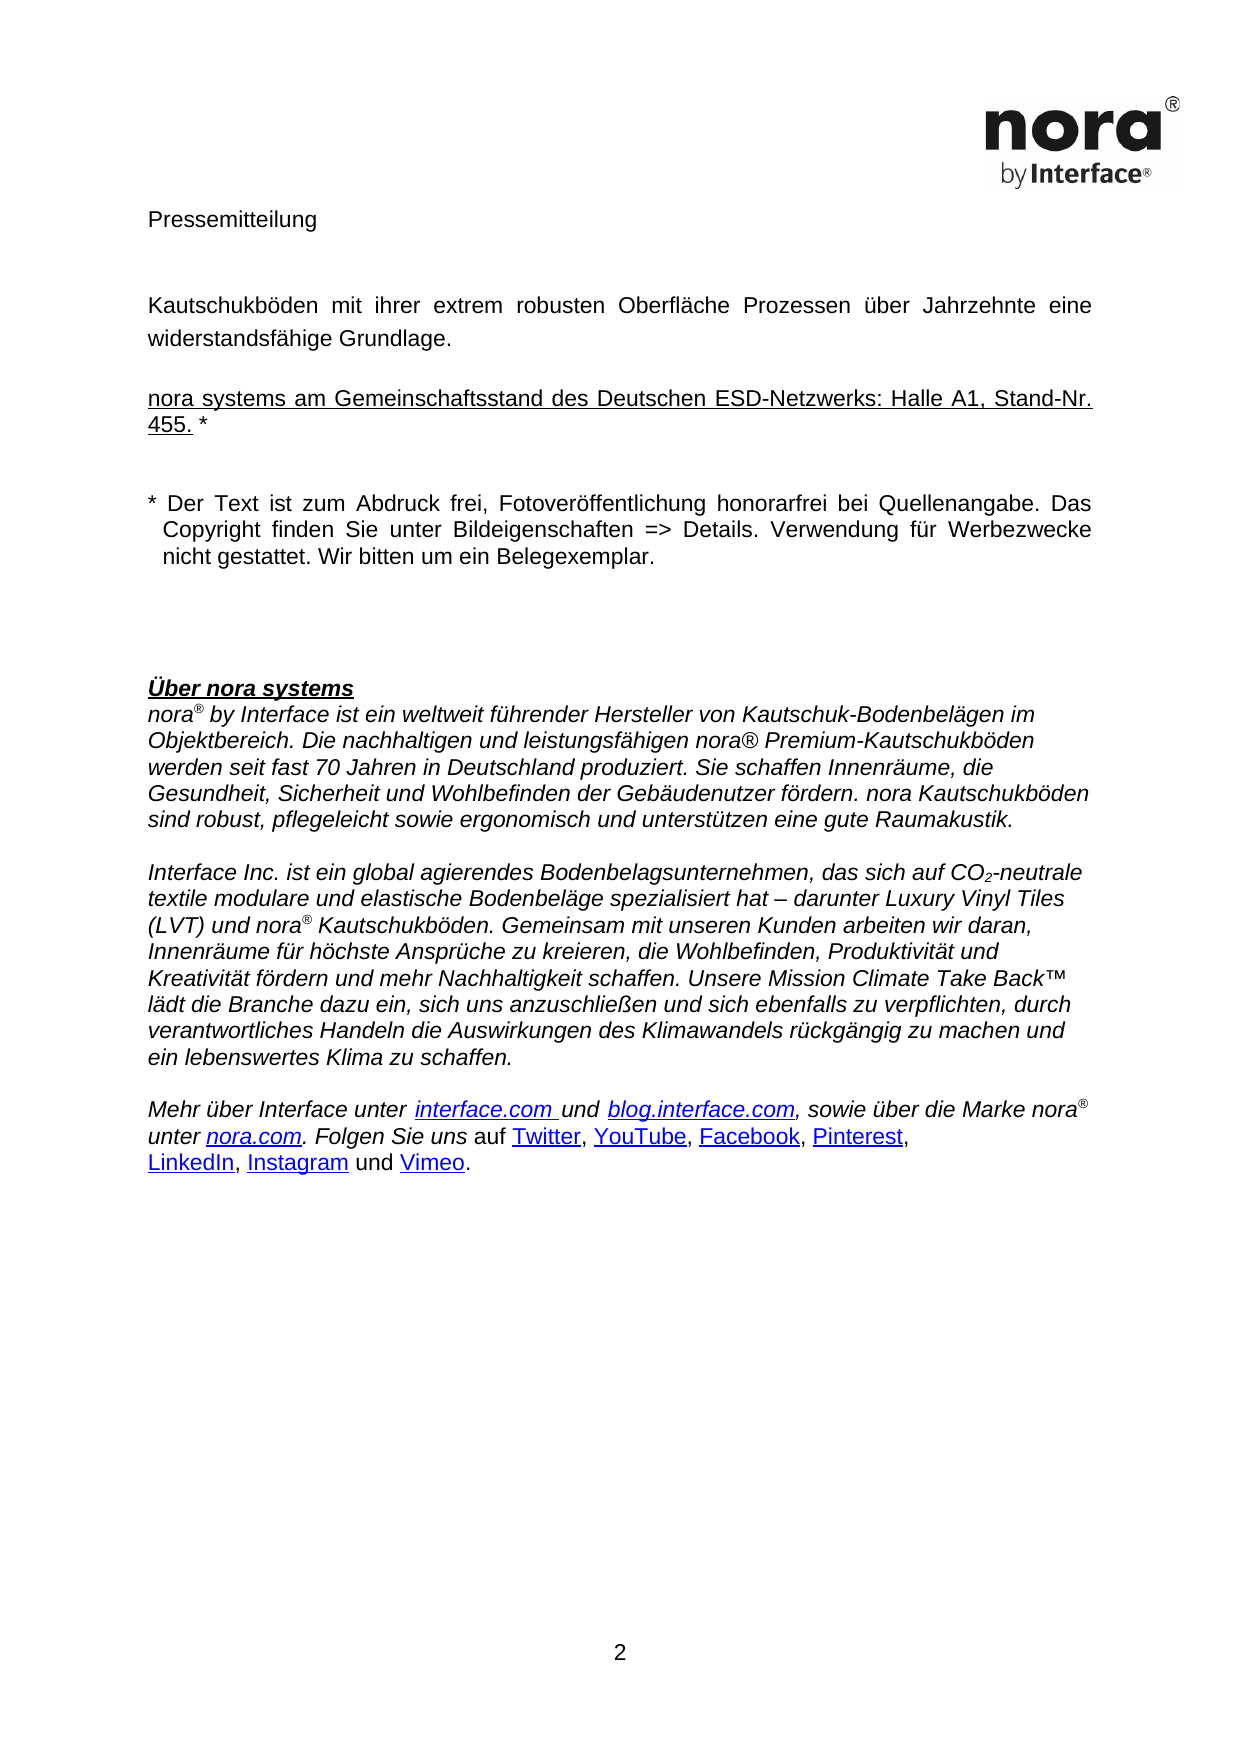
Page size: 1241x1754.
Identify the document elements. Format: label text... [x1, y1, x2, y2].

text Mehr über Interface unter interface.com und blog.interface.com, sowie über die Marke nora® unter nora.com. Folgen Sie uns auf Twitter, YouTube, Facebook, Pinterest, LinkedIn, Instagram und Vimeo. [148, 1096, 1093, 1175]
text Interface Inc. ist ein global agierendes Bodenbelagsunternehmen, das sich auf CO2-neutrale textile modulare und elastische Bodenbeläge spezialisiert hat – darunter Luxury Vinyl Tiles (LVT) und nora® Kautschukböden. Gemeinsam mit unseren Kunden arbeiten wir daran, Innenräume für höchste Ansprüche zu kreieren, die Wohlbefinden, Produktivität und Kreativität fördern und mehr Nachhaltigkeit schaffen. Unsere Mission Climate Take Back™ lädt die Branche dazu ein, sich uns anzuschließen und sich ebenfalls zu verpflichten, durch verantwortliches Handeln die Auswirkungen des Klimawandels rückgängig zu machen und ein lebenswertes Klima zu schaffen. [148, 859, 1093, 1070]
text Über nora systems [148, 674, 1093, 701]
text nora systems am Gemeinschaftsstand des Deutschen ESD-Netzwerks: Halle A1, Stand-Nr. 455. * [148, 409, 1093, 437]
text nora® by Interface ist ein weltweit führender Hersteller von Kautschuk-Bodenbelägen im Objektbereich. Die nachhaltigen und leistungsfähigen nora® Premium-Kautschukböden werden seit fast 70 Jahren in Deutschland produziert. Sie schaffen Innenräume, die Gesundheit, Sicherheit und Wohlbefinden der Gebäudenutzer fördern. nora Kautschukböden sind robust, pflegeleicht sowie ergonomisch und unterstützen eine gute Raumakustik. [148, 701, 1093, 833]
text nora systems am Gemeinschaftsstand des Deutschen ESD-Netzwerks: Halle A1, Stand-Nr. 455. * [148, 385, 1093, 408]
picture [985, 96, 1180, 189]
text * Der Text ist zum Abdruck frei, Fotoveröffentlichung honorarfrei bei Quellenangabe. Das Copyright finden Sie unter Bildeigenschaften => Details. Verwendung für Werbezwecke nicht gestattet. Wir bitten um ein Belegexemplar. [148, 490, 1093, 569]
